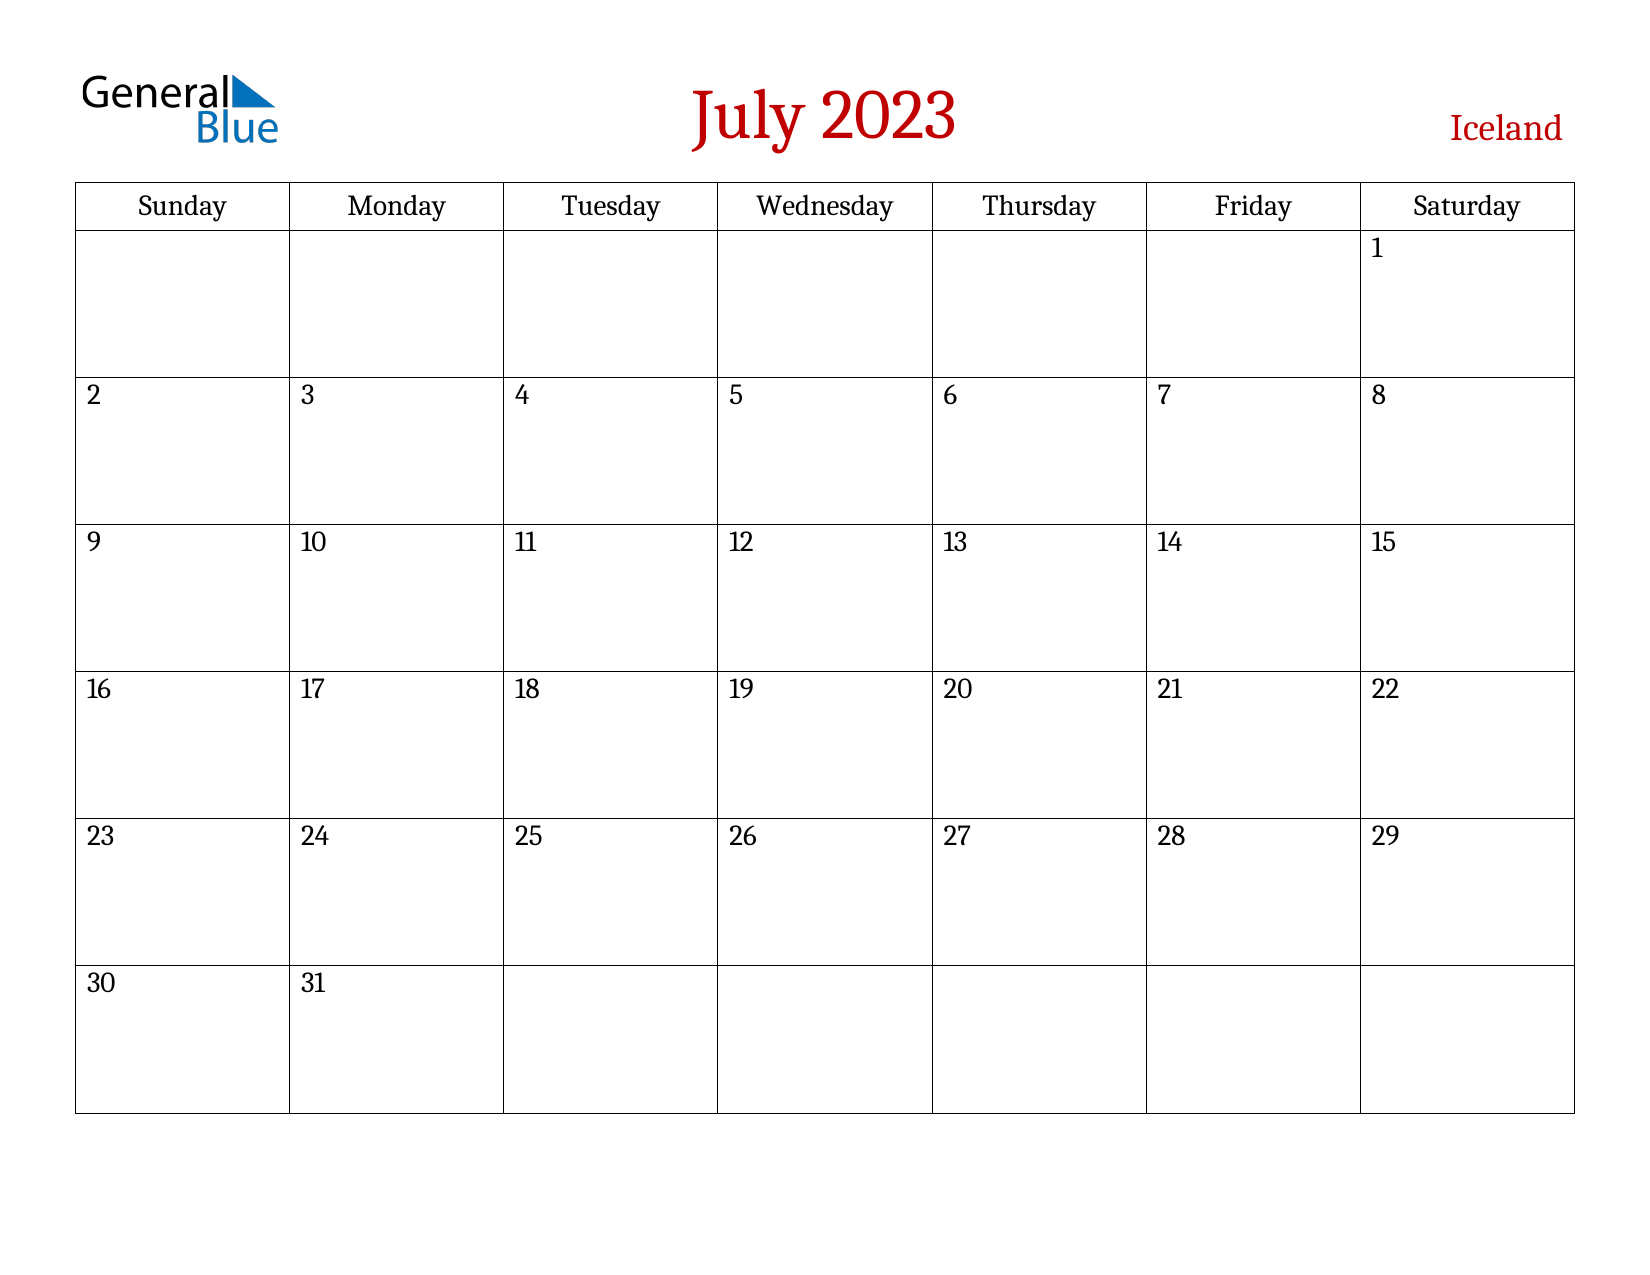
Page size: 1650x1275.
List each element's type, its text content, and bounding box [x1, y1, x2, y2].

table_cell Tuesday [504, 183, 717, 230]
table_cell [1147, 853, 1360, 965]
table_cell Saturday [1361, 183, 1574, 230]
table_header Iceland [1146, 75, 1574, 182]
table_cell [290, 265, 503, 377]
table_cell 6 [933, 378, 1146, 412]
table_cell [290, 559, 503, 671]
table_cell [1361, 706, 1574, 818]
table_cell [1147, 559, 1360, 671]
table_cell 9 [76, 525, 289, 559]
table_cell 4 [504, 378, 717, 412]
table_cell [718, 231, 932, 264]
table_cell [504, 412, 717, 524]
table_cell [1147, 412, 1360, 524]
table_cell [76, 231, 289, 264]
table_cell [718, 1000, 932, 1112]
table_cell 3 [290, 378, 503, 412]
table_cell [1147, 1000, 1360, 1112]
table_cell [504, 231, 717, 264]
table_cell [1361, 853, 1574, 965]
table_cell [933, 412, 1146, 524]
table_cell [718, 853, 932, 965]
table_cell Wednesday [718, 183, 932, 230]
table_cell 17 [290, 672, 503, 706]
table_cell 24 [290, 819, 503, 853]
table_cell [933, 265, 1146, 377]
table_cell [718, 966, 932, 1000]
table_cell 13 [933, 525, 1146, 559]
table_cell 21 [1147, 672, 1360, 706]
table_cell 18 [504, 672, 717, 706]
table_cell 28 [1147, 819, 1360, 853]
table_cell [933, 706, 1146, 818]
table_cell [504, 1000, 717, 1112]
table_cell 8 [1361, 378, 1574, 412]
picture [82, 75, 278, 143]
table_cell [504, 559, 717, 671]
table_cell [933, 1000, 1146, 1112]
table_cell [76, 706, 289, 818]
table_cell [718, 265, 932, 377]
table_cell [718, 412, 932, 524]
table_cell [933, 853, 1146, 965]
table_cell [504, 706, 717, 818]
table_cell 11 [504, 525, 717, 559]
table_cell 10 [290, 525, 503, 559]
table_cell 12 [718, 525, 932, 559]
table_cell 5 [718, 378, 932, 412]
table_cell [718, 706, 932, 818]
table_cell [933, 231, 1146, 264]
table_cell [1361, 559, 1574, 671]
table_cell [1361, 265, 1574, 377]
table_cell [1147, 265, 1360, 377]
table_cell 23 [76, 819, 289, 853]
table_cell 29 [1361, 819, 1574, 853]
table_cell [1147, 231, 1360, 264]
table_cell [933, 559, 1146, 671]
table_cell [1361, 966, 1574, 1000]
table_cell 15 [1361, 525, 1574, 559]
table_cell 31 [290, 966, 503, 1000]
table_cell [718, 559, 932, 671]
table_cell 2 [76, 378, 289, 412]
table_cell Sunday [76, 183, 289, 230]
table_cell [76, 853, 289, 965]
table_cell 27 [933, 819, 1146, 853]
table_cell 30 [76, 966, 289, 1000]
table_cell [504, 265, 717, 377]
table_cell 19 [718, 672, 932, 706]
table_cell [290, 231, 503, 264]
table_cell [933, 966, 1146, 1000]
table_cell [1147, 706, 1360, 818]
table_cell 16 [76, 672, 289, 706]
table_cell 14 [1147, 525, 1360, 559]
table_cell Thursday [933, 183, 1146, 230]
table_cell [76, 265, 289, 377]
table_cell [290, 706, 503, 818]
table_header [76, 75, 503, 182]
table_cell [290, 1000, 503, 1112]
table_cell [290, 853, 503, 965]
table_cell [290, 412, 503, 524]
table_header July 2023 [504, 75, 1146, 182]
table_cell [1361, 412, 1574, 524]
table_cell [76, 1000, 289, 1112]
table_cell [504, 966, 717, 1000]
table_cell 20 [933, 672, 1146, 706]
table_cell [504, 853, 717, 965]
table_cell [76, 412, 289, 524]
table_cell [1361, 1000, 1574, 1112]
table_cell 25 [504, 819, 717, 853]
table_cell 22 [1361, 672, 1574, 706]
table_cell Friday [1147, 183, 1360, 230]
table_cell 1 [1361, 231, 1574, 264]
table_cell [1147, 966, 1360, 1000]
table_cell 26 [718, 819, 932, 853]
table_cell Monday [290, 183, 503, 230]
table_cell 7 [1147, 378, 1360, 412]
table_cell [76, 559, 289, 671]
